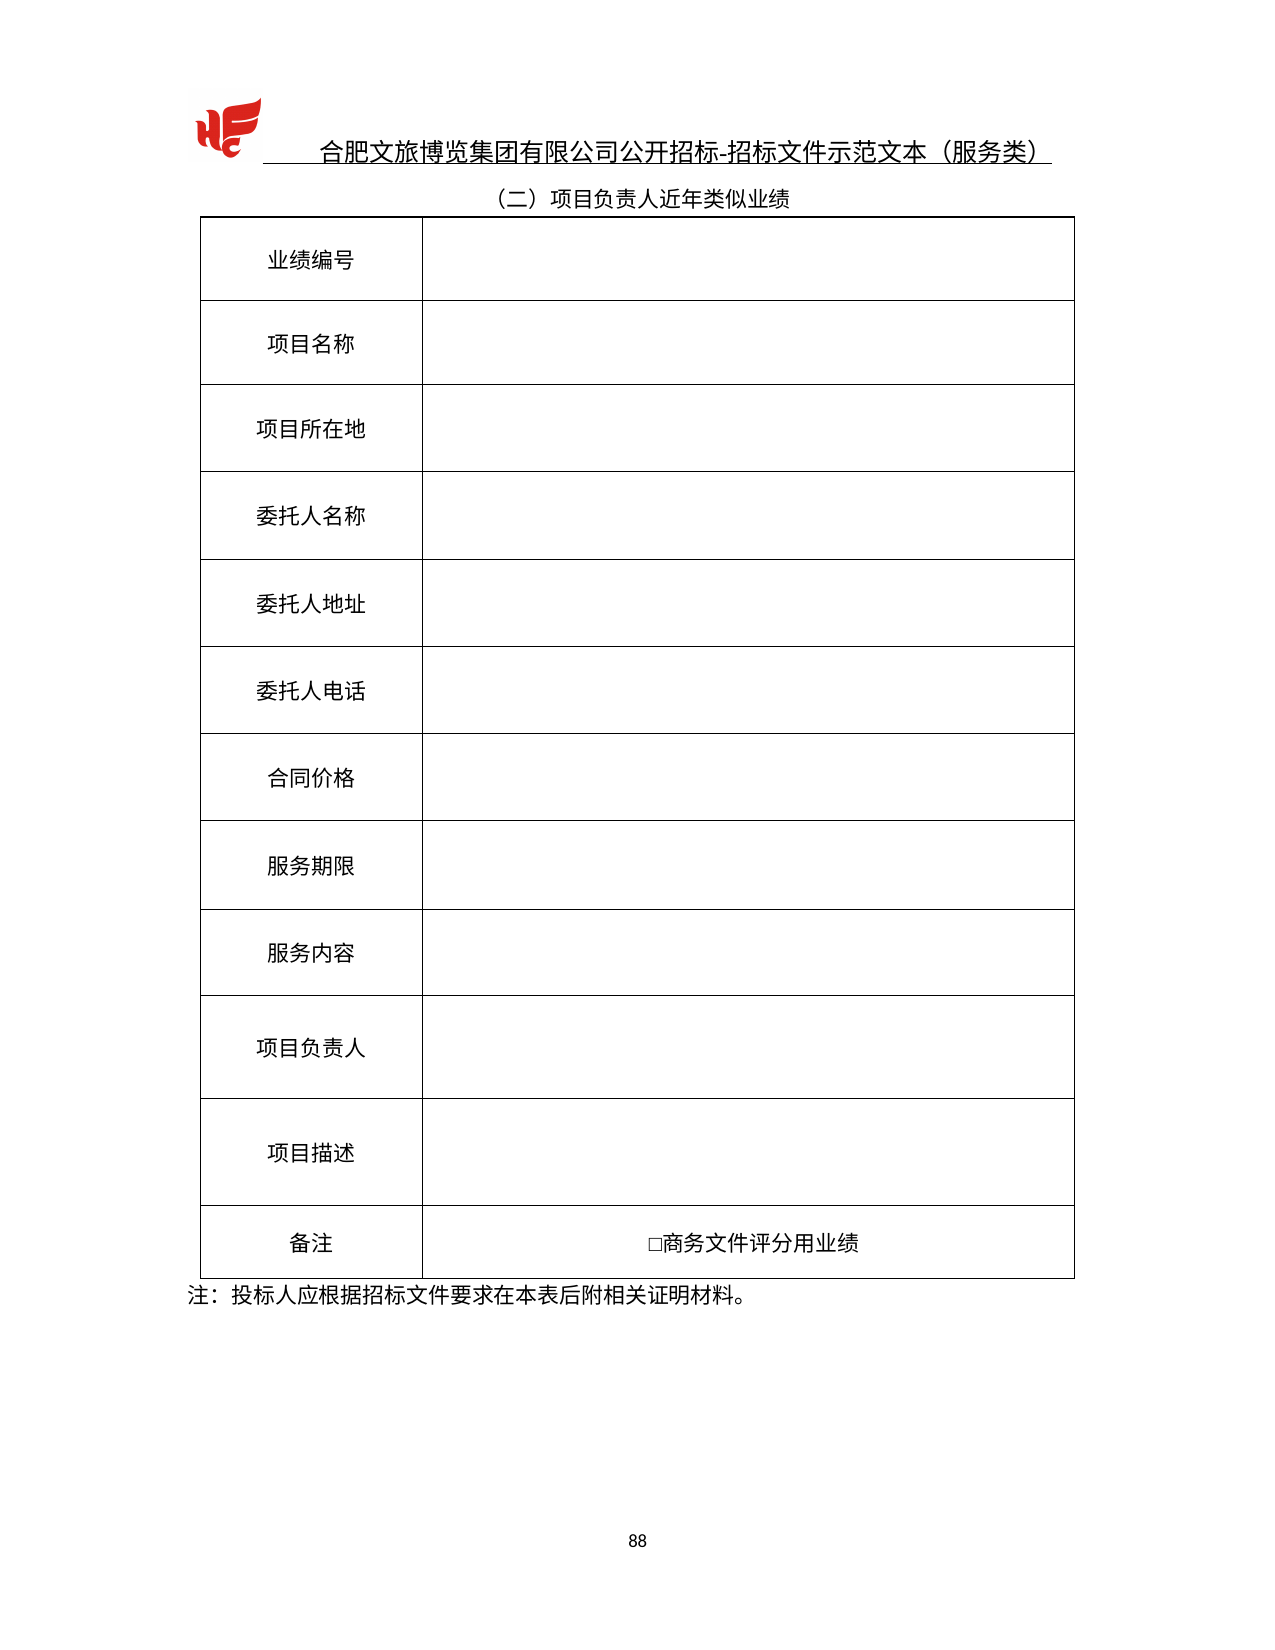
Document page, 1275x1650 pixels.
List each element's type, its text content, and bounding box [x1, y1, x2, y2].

text 注：投标人应根据招标文件要求在本表后附相关证明材料。 [187, 1278, 1087, 1310]
table_cell 备注 [201, 1206, 422, 1277]
text （二）项目负责人近年类似业绩 [187, 171, 1087, 216]
table_cell 服务期限 [201, 821, 422, 909]
table_cell [423, 647, 1074, 733]
table_header [423, 218, 1074, 300]
table_cell 项目名称 [201, 301, 422, 384]
table_cell [423, 821, 1074, 909]
table_cell [423, 1099, 1074, 1205]
table_cell 合同价格 [201, 734, 422, 820]
table_cell [423, 734, 1074, 820]
table_cell [423, 472, 1074, 558]
table_cell [423, 910, 1074, 995]
table_cell 委托人名称 [201, 472, 422, 558]
table_cell 项目描述 [201, 1099, 422, 1205]
table_cell 委托人地址 [201, 560, 422, 646]
picture [187, 88, 263, 162]
table_cell [423, 301, 1074, 384]
table_cell □商务文件评分用业绩 [423, 1206, 1074, 1277]
table_cell [423, 996, 1074, 1098]
table_cell 项目所在地 [201, 385, 422, 471]
table_cell 委托人电话 [201, 647, 422, 733]
table_header 业绩编号 [201, 218, 422, 300]
table_cell [423, 560, 1074, 646]
table_cell 项目负责人 [201, 996, 422, 1098]
table_cell 服务内容 [201, 910, 422, 995]
table_cell [423, 385, 1074, 471]
